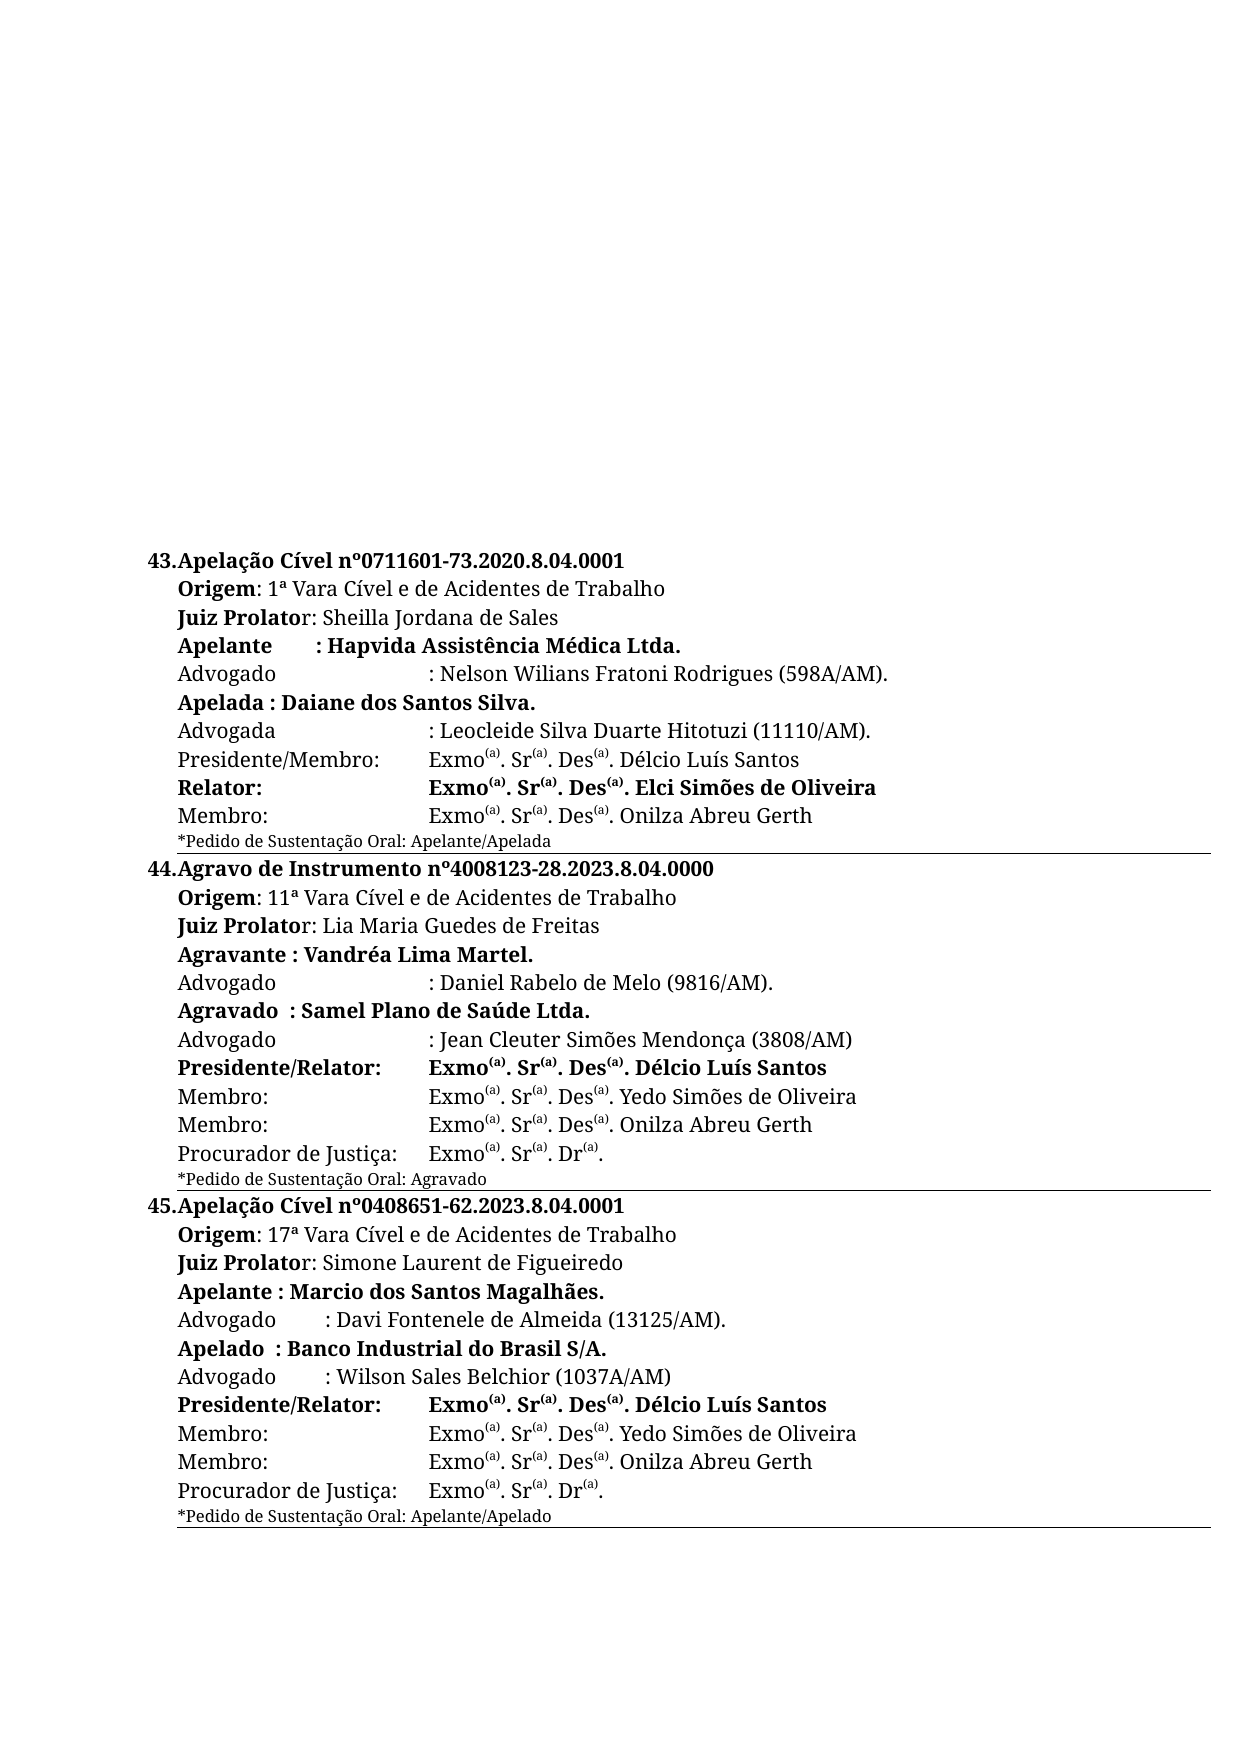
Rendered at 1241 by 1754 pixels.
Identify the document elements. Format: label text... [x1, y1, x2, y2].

text Juiz Prolator: Lia Maria Guedes de Freitas [177, 911, 1211, 940]
text Membro: Exmo(a). Sr(a). Des(a). Yedo Simões de Oliveira [177, 1082, 1211, 1110]
text Origem: 11ª Vara Cível e de Acidentes de Trabalho [177, 883, 1211, 911]
text Procurador de Justiça: Exmo(a). Sr(a). Dr(a). [177, 1139, 1211, 1167]
text Juiz Prolator: Simone Laurent de Figueiredo [177, 1248, 1211, 1277]
text *Pedido de Sustentação Oral: Agravado [177, 1167, 1211, 1190]
list Apelação Cível nº0408651-62.2023.8.04.0001 [148, 1191, 1211, 1220]
text Membro: Exmo(a). Sr(a). Des(a). Onilza Abreu Gerth [177, 1447, 1211, 1476]
text Procurador de Justiça: Exmo(a). Sr(a). Dr(a). [177, 1476, 1211, 1504]
text Origem: 1ª Vara Cível e de Acidentes de Trabalho [177, 574, 1211, 603]
text *Pedido de Sustentação Oral: Apelante/Apelada [177, 830, 1211, 853]
text Relator: Exmo(a). Sr(a). Des(a). Elci Simões de Oliveira [177, 773, 1211, 802]
text Agravante : Vandréa Lima Martel. Advogado : Daniel Rabelo de Melo (9816/AM). Agravado : Samel Plano de Saúde Ltda. Advogado : Jean Cleuter Simões Mendonça (3808/AM) Presidente/Relator: Exmo(a). Sr(a). Des(a). Délcio Luís Santos [177, 940, 1211, 1082]
list Agravo de Instrumento nº4008123-28.2023.8.04.0000 [148, 854, 1211, 883]
text Presidente/Relator: Exmo(a). Sr(a). Des(a). Délcio Luís Santos [177, 1391, 1211, 1419]
text Apelante : Marcio dos Santos Magalhães. Advogado : Davi Fontenele de Almeida (13125/AM). Apelado : Banco Industrial do Brasil S/A. Advogado : Wilson Sales Belchior (1037A/AM) [177, 1277, 1211, 1391]
text Origem: 17ª Vara Cível e de Acidentes de Trabalho [177, 1220, 1211, 1248]
text Membro: Exmo(a). Sr(a). Des(a). Yedo Simões de Oliveira [177, 1419, 1211, 1447]
text *Pedido de Sustentação Oral: Apelante/Apelado [177, 1504, 1211, 1527]
text Juiz Prolator: Sheilla Jordana de Sales [177, 603, 1211, 631]
text Apelante : Hapvida Assistência Médica Ltda. Advogado : Nelson Wilians Fratoni Rodrigues (598A/AM). Apelada : Daiane dos Santos Silva. Advogada : Leocleide Silva Duarte Hitotuzi (11110/AM). Presidente/Membro: Exmo(a). Sr(a). Des(a). Délcio Luís Santos [177, 631, 1211, 773]
text Membro: Exmo(a). Sr(a). Des(a). Onilza Abreu Gerth [177, 802, 1211, 830]
text Membro: Exmo(a). Sr(a). Des(a). Onilza Abreu Gerth [177, 1110, 1211, 1139]
list Apelação Cível nº0711601-73.2020.8.04.0001 [148, 546, 1211, 574]
